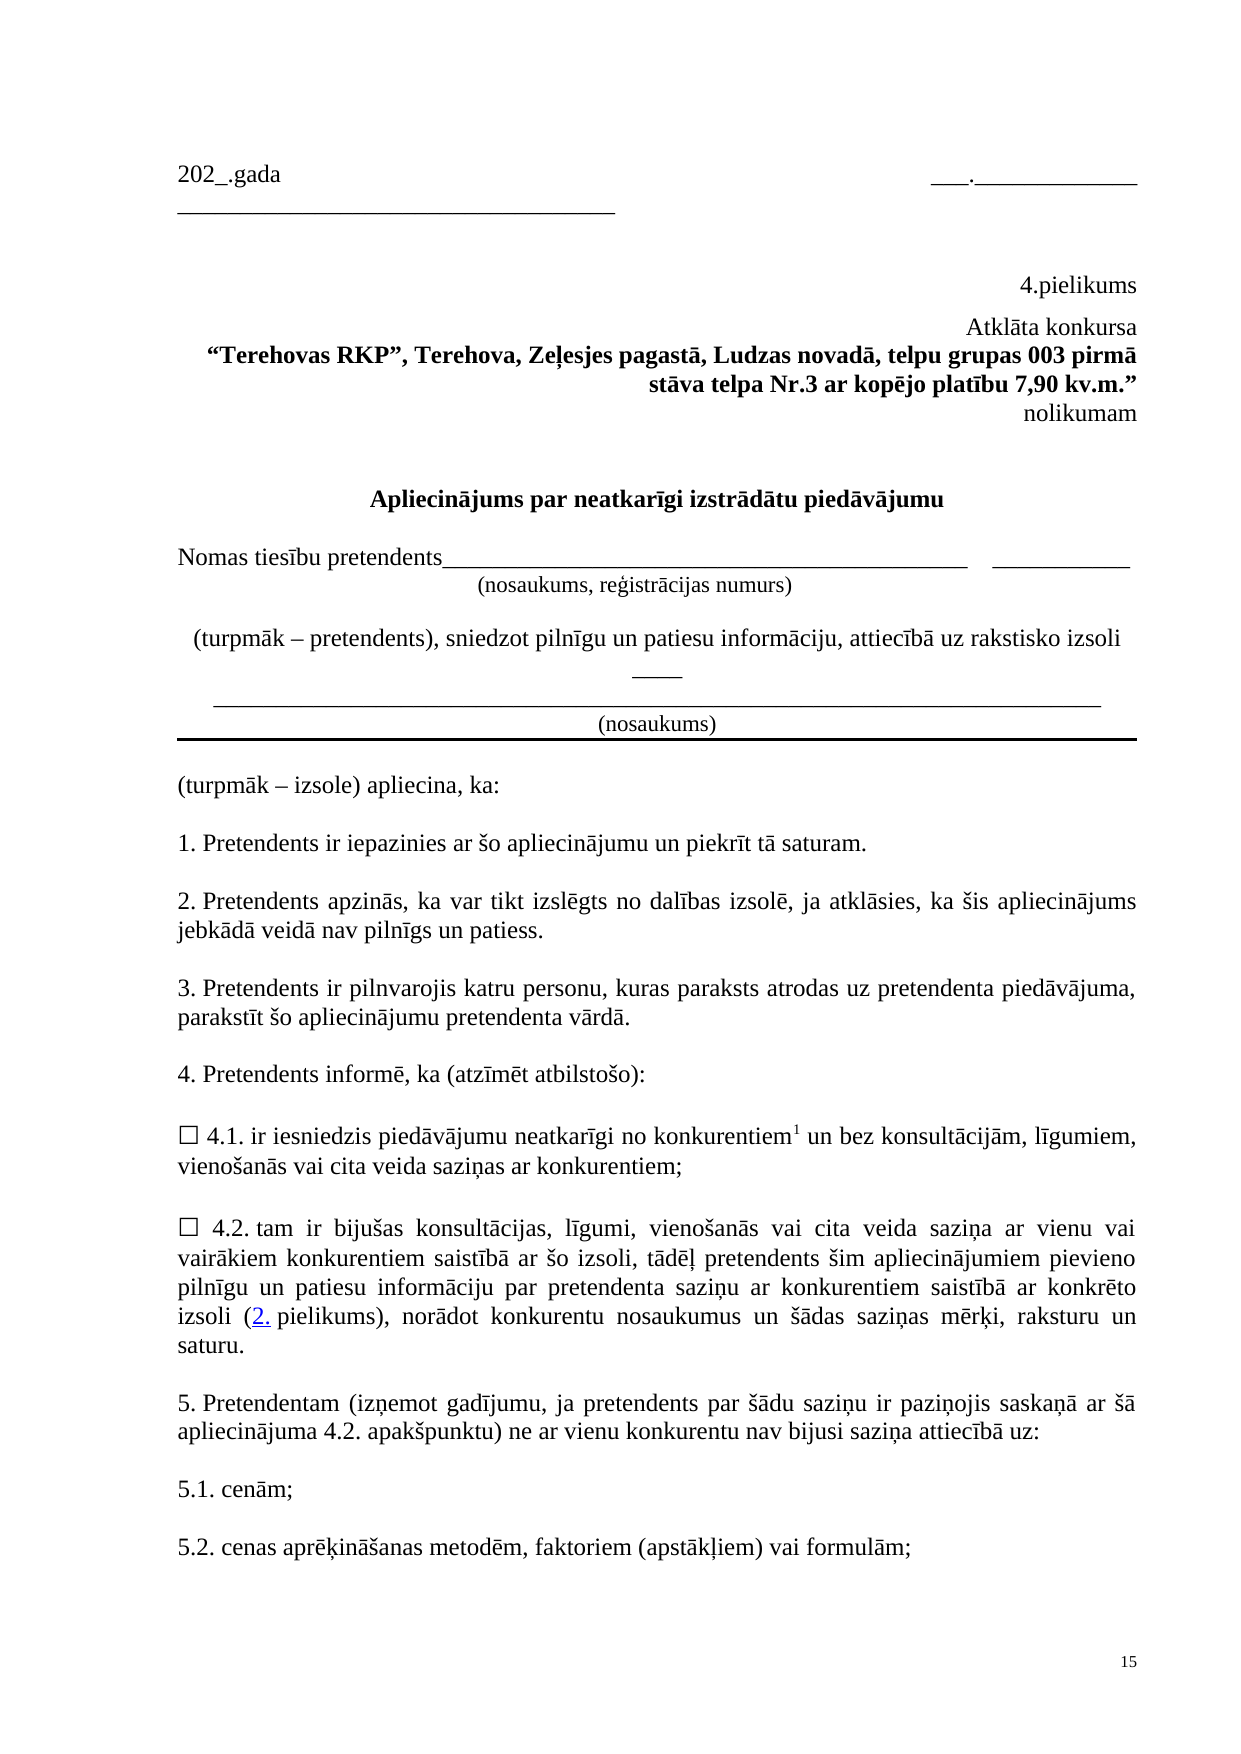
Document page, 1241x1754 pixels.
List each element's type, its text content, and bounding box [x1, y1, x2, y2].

text (nosaukums) [177, 709, 1137, 738]
text Nomas tiesību pretendents__________________________________________ ___________ [177, 542, 1137, 571]
text ☐ 4.1. ir iesniedzis piedāvājumu neatkarīgi no konkurentiem1 un bez konsultācijām, līgumiem, vienošanās vai cita veida saziņas ar konkurentiem; [177, 1117, 1137, 1180]
text 2. Pretendents apzinās, ka var tikt izslēgts no dalības izsolē, ja atklāsies, ka šis apliecinājums jebkādā veidā nav pilnīgs un patiess. [177, 886, 1137, 944]
text 5.1. cenām; [177, 1474, 1137, 1503]
text nolikumam [177, 398, 1137, 427]
text 3. Pretendents ir pilnvarojis katru personu, kuras paraksts atrodas uz pretendenta piedāvājuma, parakstīt šo apliecinājumu pretendenta vārdā. [177, 973, 1137, 1030]
text 1. Pretendents ir iepazinies ar šo apliecinājumu un piekrīt tā saturam. [177, 828, 1137, 857]
text 5. Pretendentam (izņemot gadījumu, ja pretendents par šādu saziņu ir paziņojis saskaņā ar šā apliecinājuma 4.2. apakšpunktu) ne ar vienu konkurentu nav bijusi saziņa attiecībā uz: [177, 1388, 1137, 1445]
text 4. Pretendents informē, ka (atzīmēt atbilstošo): [177, 1059, 1137, 1088]
text (nosaukums, reģistrācijas numurs) [177, 571, 1137, 597]
text (turpmāk – pretendents), sniedzot pilnīgu un patiesu informāciju, attiecībā uz rakstisko izsoli [177, 623, 1137, 652]
text Apliecinājums par neatkarīgi izstrādātu piedāvājumu [177, 484, 1137, 513]
text (turpmāk – izsole) apliecina, ka: [177, 770, 1137, 799]
text ☐ 4.2. tam ir bijušas konsultācijas, līgumi, vienošanās vai cita veida saziņa ar vienu vai vairākiem konkurentiem saistībā ar šo izsoli, tādēļ pretendents šim apliecinājumiem pievieno pilnīgu un patiesu informāciju par pretendenta saziņu ar konkurentiem saistībā ar konkrēto izsoli (2. pielikums), norādot konkurentu nosaukumus un šādas saziņas mērķi, raksturu un saturu. [177, 1209, 1137, 1358]
text 5.2. cenas aprēķināšanas metodēm, faktoriem (apstākļiem) vai formulām; [177, 1532, 1137, 1561]
text 202_.gada ___._____________ ___________________________________ [177, 159, 1137, 217]
text 4.pielikums [177, 271, 1137, 299]
text ____ [177, 652, 1137, 681]
text “Terehovas RKP”, Terehova, Zeļesjes pagastā, Ludzas novadā, telpu grupas 003 pirmā stāva telpa Nr.3 ar kopējo platību 7,90 kv.m.” [177, 341, 1137, 398]
text Atklāta konkursa [177, 312, 1137, 341]
text _______________________________________________________________________ [177, 681, 1137, 709]
